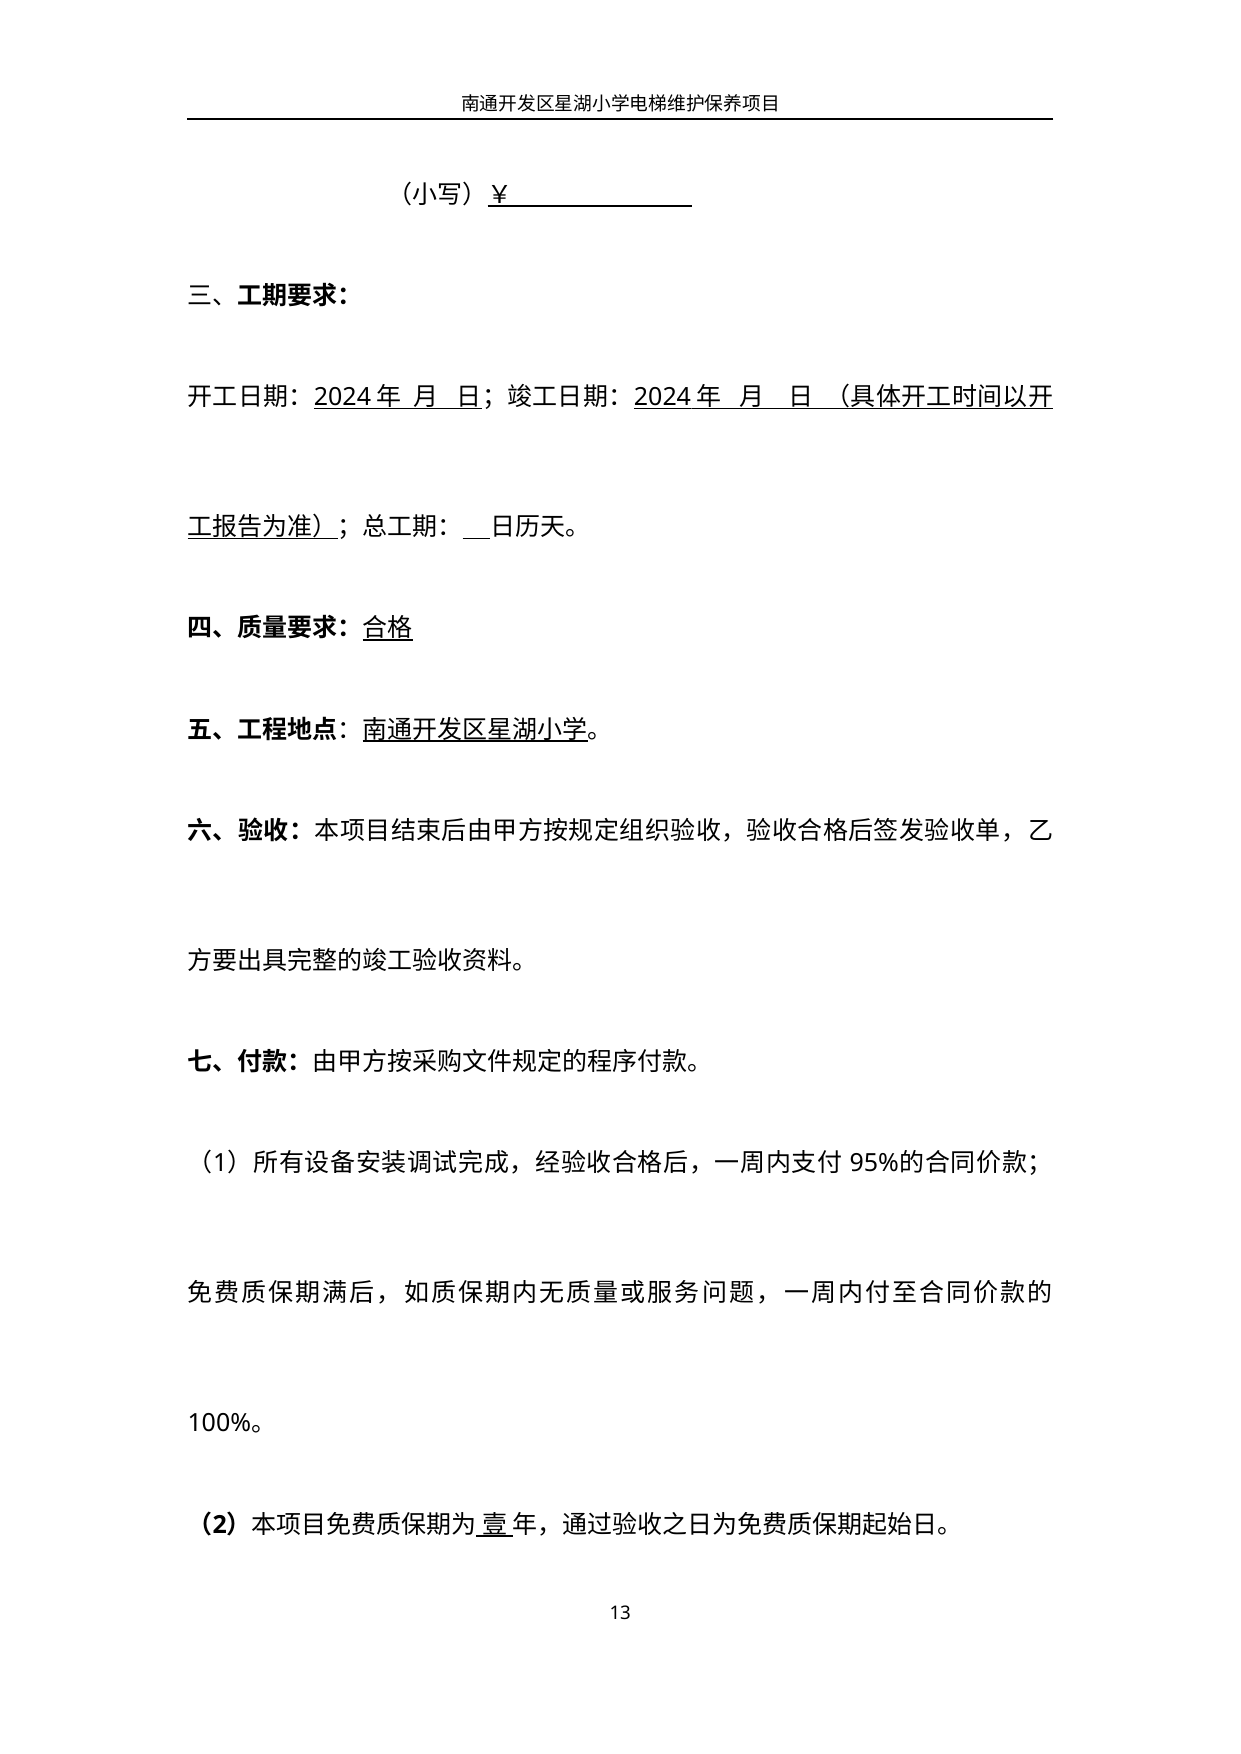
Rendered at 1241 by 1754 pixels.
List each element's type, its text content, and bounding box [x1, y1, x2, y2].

text 开工日期：2024年 月 日；竣工日期：2024年 月 日 （具体开工时间以开工报告为准）；总工期： 日历天。 [187, 362, 1053, 557]
text （小写）￥ [187, 160, 1053, 225]
text （1）所有设备安装调试完成，经验收合格后，一周内支付95%的合同价款；免费质保期满后，如质保期内无质量或服务问题，一周内付至合同价款的100%。 [187, 1128, 1053, 1453]
text 六、验收：本项目结束后由甲方按规定组织验收，验收合格后签发验收单，乙方要出具完整的竣工验收资料。 [187, 796, 1053, 991]
text 四、质量要求：合格 [187, 593, 1053, 658]
text 三、工期要求： [187, 261, 1053, 326]
text （2）本项目免费质保期为 壹 年，通过验收之日为免费质保期起始日。 [187, 1490, 1053, 1555]
text 七、付款：由甲方按采购文件规定的程序付款。 [187, 1027, 1053, 1092]
text 五、工程地点：南通开发区星湖小学。 [187, 695, 1053, 760]
